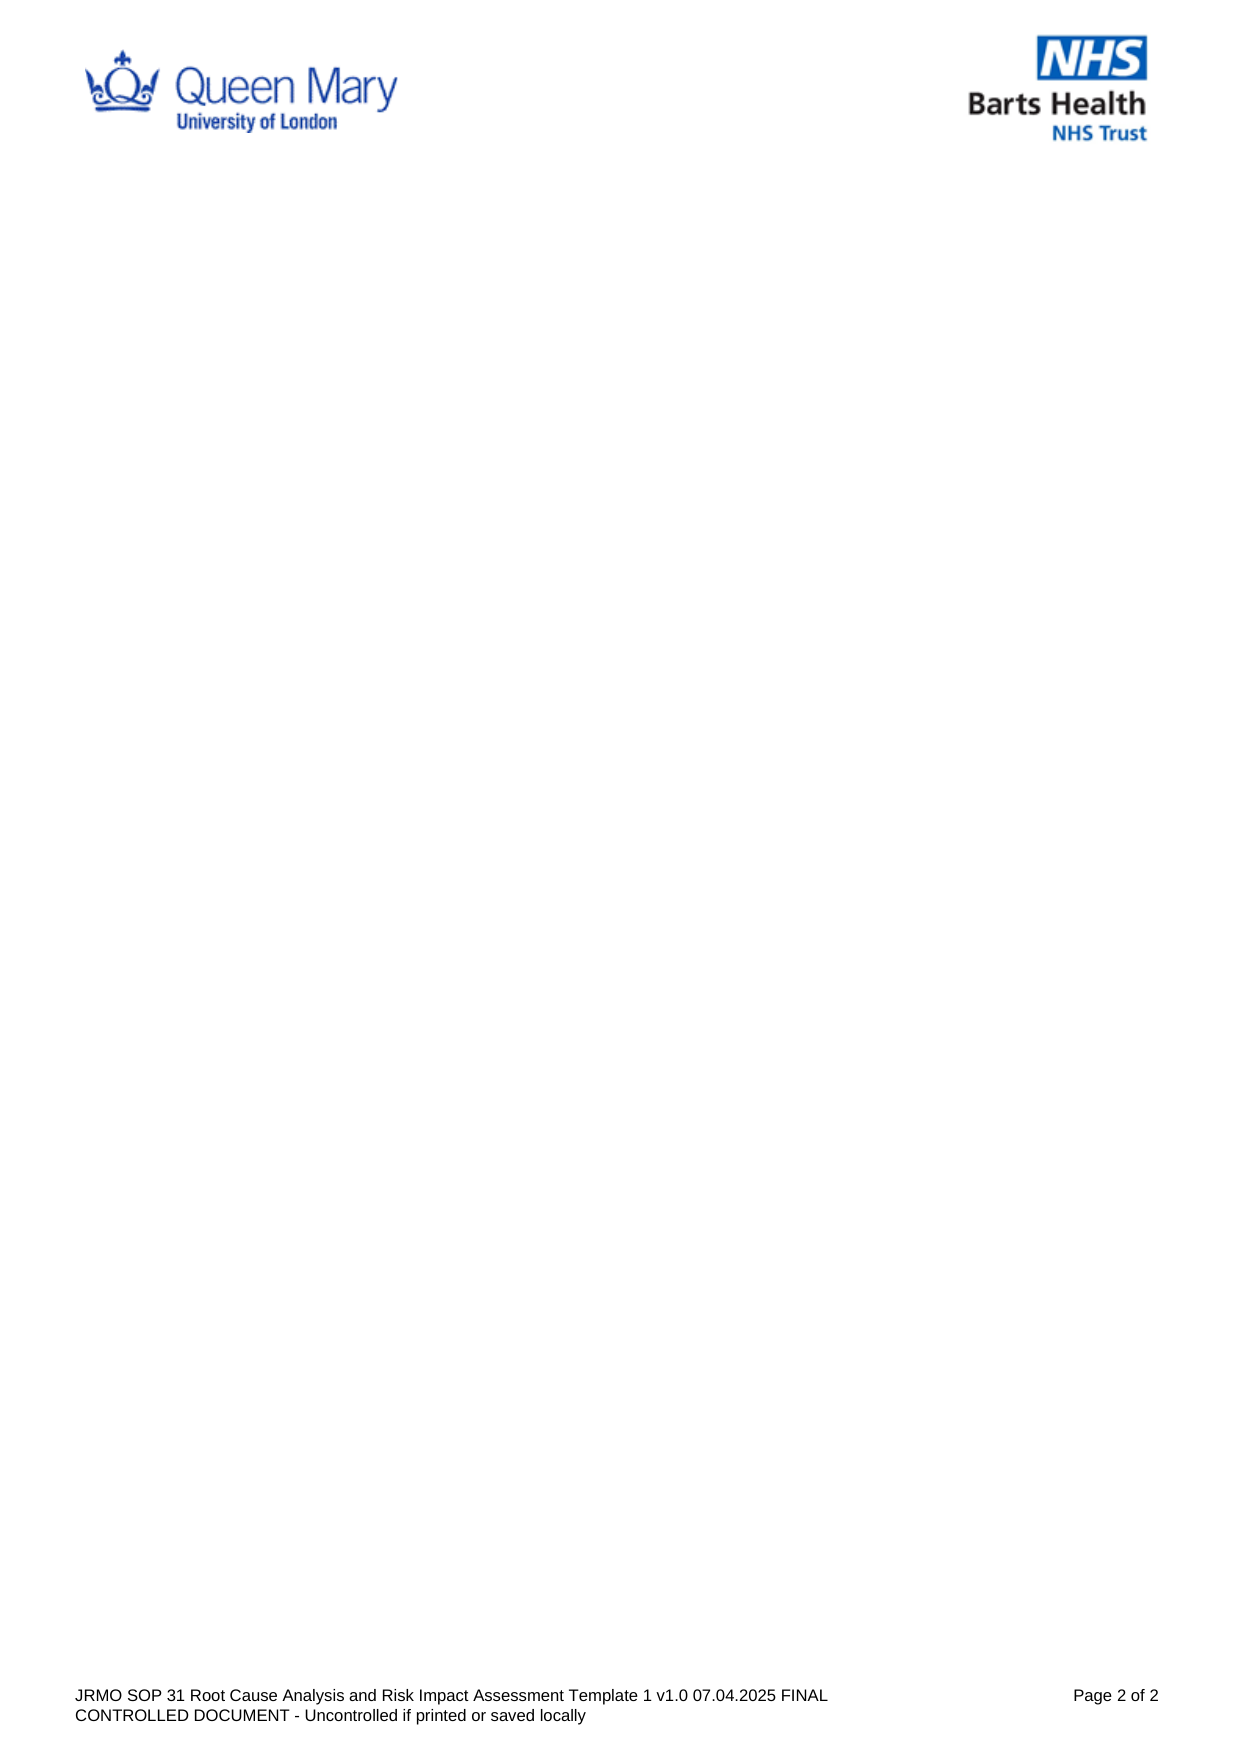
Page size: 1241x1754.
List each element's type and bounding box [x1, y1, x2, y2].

picture [925, 32, 1152, 145]
picture [85, 49, 398, 133]
